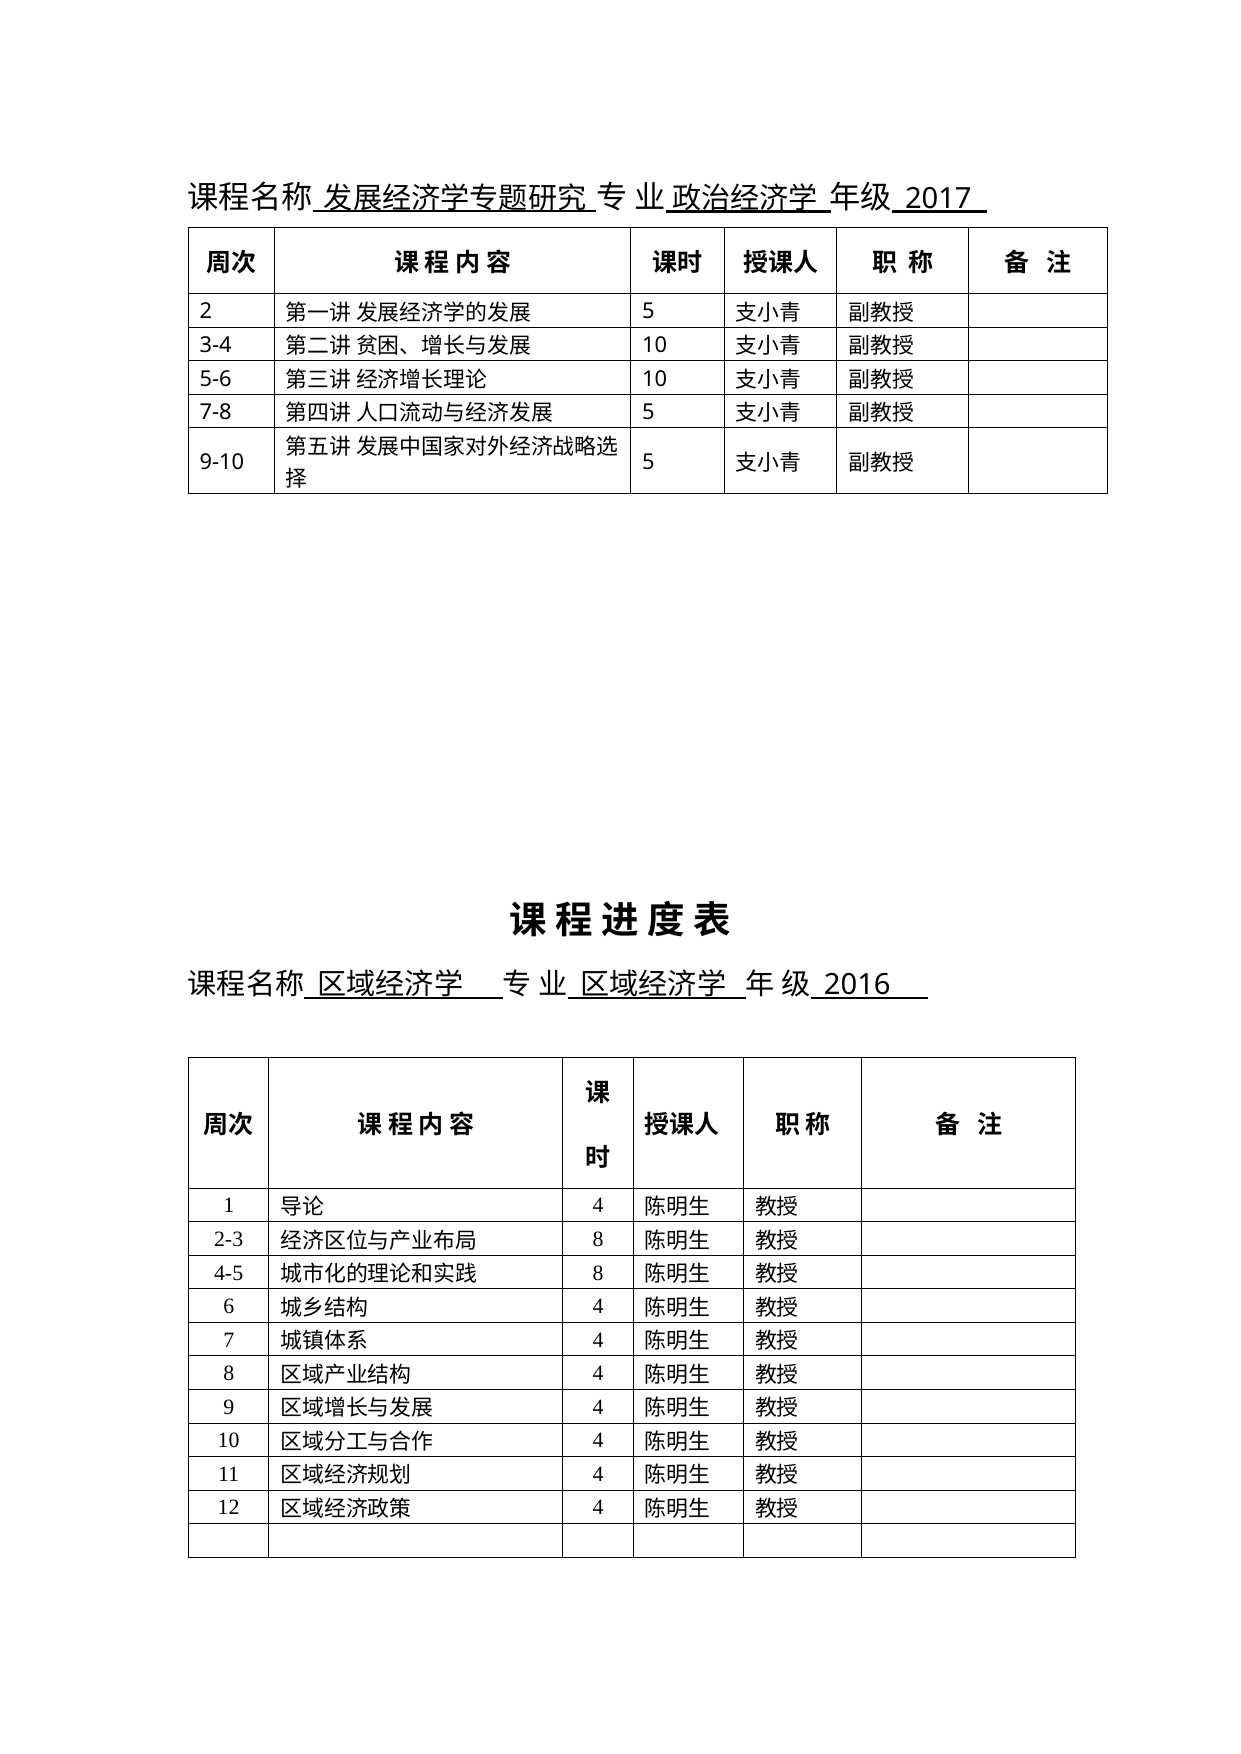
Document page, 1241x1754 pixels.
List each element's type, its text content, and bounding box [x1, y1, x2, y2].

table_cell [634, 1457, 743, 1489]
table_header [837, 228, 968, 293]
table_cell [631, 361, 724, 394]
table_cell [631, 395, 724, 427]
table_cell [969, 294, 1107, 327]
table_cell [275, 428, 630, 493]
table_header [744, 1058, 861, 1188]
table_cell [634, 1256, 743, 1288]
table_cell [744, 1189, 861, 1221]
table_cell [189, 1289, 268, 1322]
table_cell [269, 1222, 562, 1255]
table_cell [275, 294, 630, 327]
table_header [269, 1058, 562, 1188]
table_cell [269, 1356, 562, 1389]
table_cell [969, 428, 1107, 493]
text 课 程 进 度 表 [187, 884, 1053, 949]
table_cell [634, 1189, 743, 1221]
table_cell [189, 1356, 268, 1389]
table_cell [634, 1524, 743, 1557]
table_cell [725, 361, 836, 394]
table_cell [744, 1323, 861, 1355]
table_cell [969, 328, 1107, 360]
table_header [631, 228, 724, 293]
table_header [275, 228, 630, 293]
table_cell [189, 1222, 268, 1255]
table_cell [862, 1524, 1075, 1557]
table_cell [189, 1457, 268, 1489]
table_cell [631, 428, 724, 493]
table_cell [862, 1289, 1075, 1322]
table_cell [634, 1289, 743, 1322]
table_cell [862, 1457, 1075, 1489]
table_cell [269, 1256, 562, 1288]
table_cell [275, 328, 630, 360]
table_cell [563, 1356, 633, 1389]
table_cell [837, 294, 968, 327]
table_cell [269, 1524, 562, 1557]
text 课程名称 区域经济学 专 业 区域经济学 年 级 2016 [187, 949, 1053, 1014]
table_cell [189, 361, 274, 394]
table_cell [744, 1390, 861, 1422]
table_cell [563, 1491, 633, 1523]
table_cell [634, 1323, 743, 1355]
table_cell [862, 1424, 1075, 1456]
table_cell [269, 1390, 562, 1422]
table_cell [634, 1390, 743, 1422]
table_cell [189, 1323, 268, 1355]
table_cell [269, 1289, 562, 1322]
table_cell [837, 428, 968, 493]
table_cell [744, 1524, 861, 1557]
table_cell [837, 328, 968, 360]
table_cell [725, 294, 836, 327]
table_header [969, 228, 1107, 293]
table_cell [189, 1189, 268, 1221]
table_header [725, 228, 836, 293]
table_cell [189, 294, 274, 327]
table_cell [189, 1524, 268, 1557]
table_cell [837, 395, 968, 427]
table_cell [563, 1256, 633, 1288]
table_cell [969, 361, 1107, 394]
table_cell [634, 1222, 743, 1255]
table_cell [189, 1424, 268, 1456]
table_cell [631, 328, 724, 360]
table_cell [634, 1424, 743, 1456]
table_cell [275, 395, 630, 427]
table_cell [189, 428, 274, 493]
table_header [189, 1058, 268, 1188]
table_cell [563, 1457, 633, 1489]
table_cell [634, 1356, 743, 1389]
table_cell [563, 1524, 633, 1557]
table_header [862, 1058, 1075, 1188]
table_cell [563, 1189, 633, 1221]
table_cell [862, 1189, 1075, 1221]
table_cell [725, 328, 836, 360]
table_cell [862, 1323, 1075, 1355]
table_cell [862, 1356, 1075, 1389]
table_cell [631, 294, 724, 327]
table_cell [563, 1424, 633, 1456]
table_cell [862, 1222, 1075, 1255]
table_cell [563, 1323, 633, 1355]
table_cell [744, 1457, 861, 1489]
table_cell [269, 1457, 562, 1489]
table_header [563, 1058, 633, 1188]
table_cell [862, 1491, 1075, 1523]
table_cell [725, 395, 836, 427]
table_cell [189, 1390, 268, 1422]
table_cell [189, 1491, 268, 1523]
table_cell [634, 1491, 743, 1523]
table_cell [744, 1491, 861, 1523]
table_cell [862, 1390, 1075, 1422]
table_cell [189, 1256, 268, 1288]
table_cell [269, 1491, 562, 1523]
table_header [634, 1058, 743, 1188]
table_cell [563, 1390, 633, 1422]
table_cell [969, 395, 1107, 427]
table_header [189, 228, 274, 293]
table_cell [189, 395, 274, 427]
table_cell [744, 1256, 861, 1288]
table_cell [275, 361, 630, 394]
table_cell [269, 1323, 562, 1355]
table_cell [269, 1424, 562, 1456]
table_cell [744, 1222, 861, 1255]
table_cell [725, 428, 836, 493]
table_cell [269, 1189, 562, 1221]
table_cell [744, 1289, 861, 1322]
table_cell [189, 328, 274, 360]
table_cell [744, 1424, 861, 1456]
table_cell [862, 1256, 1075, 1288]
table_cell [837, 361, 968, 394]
text 课程名称 发展经济学专题研究 专 业 政治经济学 年级 2017 [187, 162, 1053, 227]
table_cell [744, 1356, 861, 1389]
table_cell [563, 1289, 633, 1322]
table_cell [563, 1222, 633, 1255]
